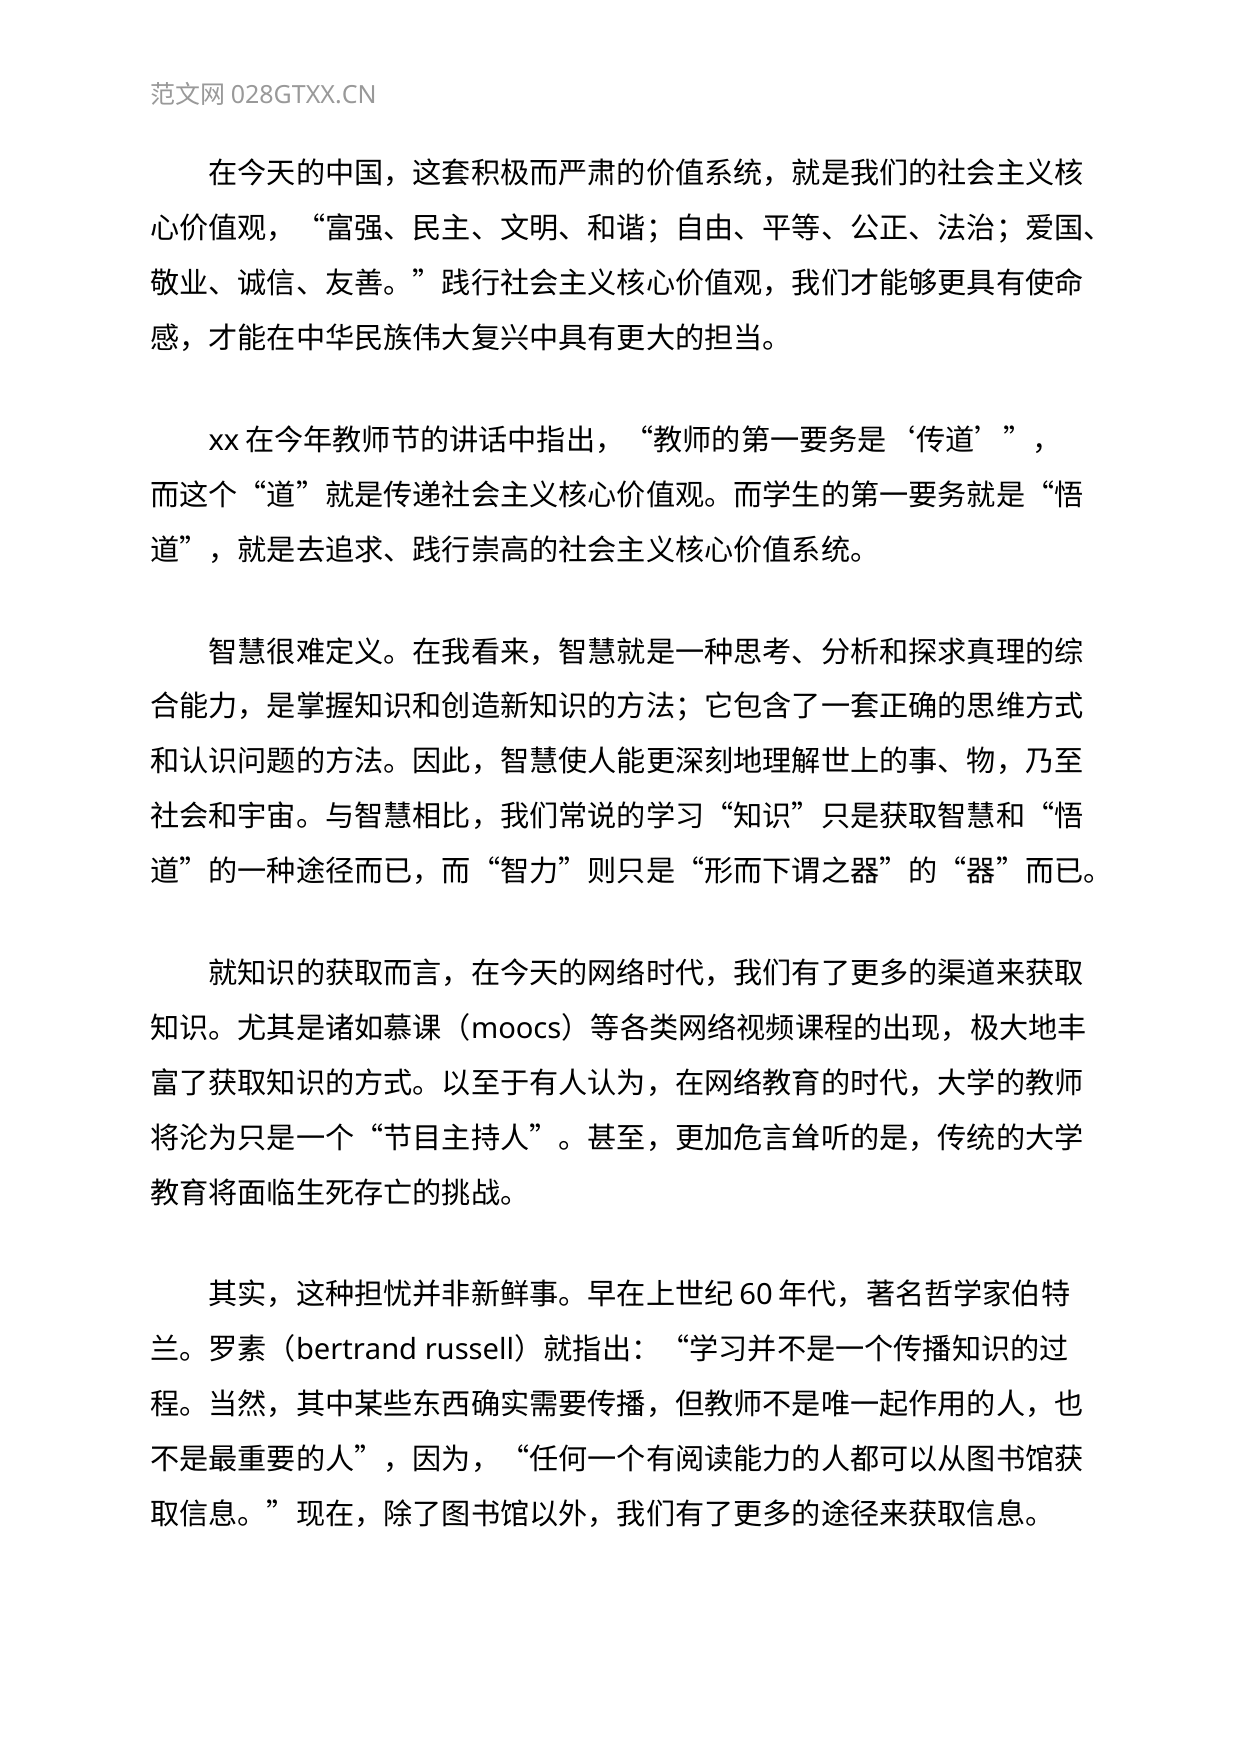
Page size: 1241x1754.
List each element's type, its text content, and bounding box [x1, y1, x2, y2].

text xx在今年教师节的讲话中指出，“教师的第一要务是‘传道’”，而这个“道”就是传递社会主义核心价值观。而学生的第一要务就是“悟道”，就是去追求、践行崇高的社会主义核心价值系统。 [150, 416, 1090, 569]
text 智慧很难定义。在我看来，智慧就是一种思考、分析和探求真理的综合能力，是掌握知识和创造新知识的方法；它包含了一套正确的思维方式和认识问题的方法。因此，智慧使人能更深刻地理解世上的事、物，乃至社会和宇宙。与智慧相比，我们常说的学习“知识”只是获取智慧和“悟道”的一种途径而已，而“智力”则只是“形而下谓之器”的“器”而已。 [150, 628, 1090, 890]
text 其实，这种担忧并非新鲜事。早在上世纪60年代，著名哲学家伯特兰。罗素（bertrand russell）就指出：“学习并不是一个传播知识的过程。当然，其中某些东西确实需要传播，但教师不是唯一起作用的人，也不是最重要的人”，因为，“任何一个有阅读能力的人都可以从图书馆获取信息。”现在，除了图书馆以外，我们有了更多的途径来获取信息。 [150, 1271, 1090, 1533]
text 就知识的获取而言，在今天的网络时代，我们有了更多的渠道来获取知识。尤其是诸如慕课（moocs）等各类网络视频课程的出现，极大地丰富了获取知识的方式。以至于有人认为，在网络教育的时代，大学的教师将沦为只是一个“节目主持人”。甚至，更加危言耸听的是，传统的大学教育将面临生死存亡的挑战。 [150, 949, 1090, 1211]
text 在今天的中国，这套积极而严肃的价值系统，就是我们的社会主义核心价值观，“富强、民主、文明、和谐；自由、平等、公正、法治；爱国、敬业、诚信、友善。”践行社会主义核心价值观，我们才能够更具有使命感，才能在中华民族伟大复兴中具有更大的担当。 [150, 150, 1090, 357]
